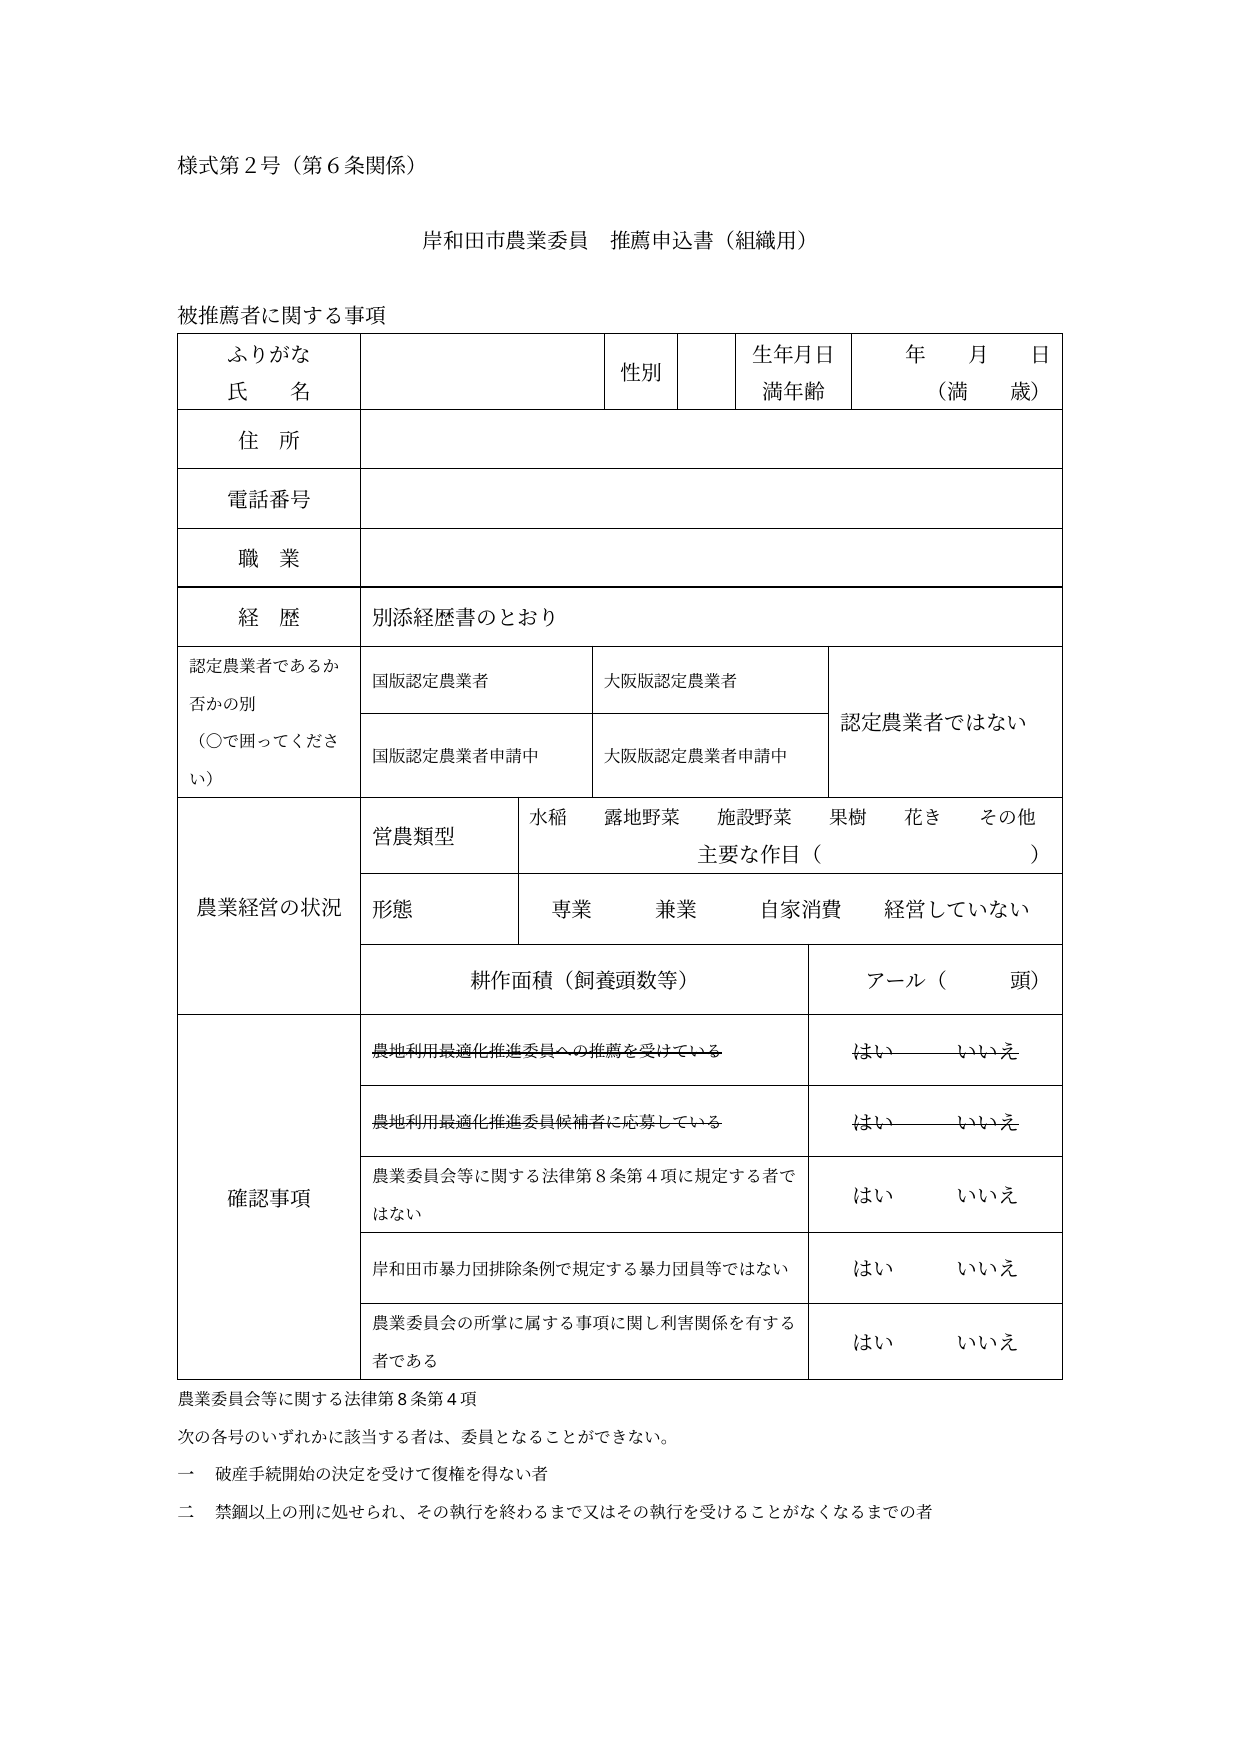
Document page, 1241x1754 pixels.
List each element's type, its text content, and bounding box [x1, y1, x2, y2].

table_header 年 月 日 （満 歳） [852, 334, 1062, 409]
table_cell 別添経歴書のとおり [361, 588, 1062, 646]
table_header [678, 334, 735, 409]
table_cell 住 所 [178, 410, 360, 468]
table_cell はい いいえ [809, 1304, 1062, 1379]
table_cell 営農類型 [361, 798, 518, 873]
text 一 破産手続開始の決定を受けて復権を得ない者 [177, 1455, 1063, 1492]
table_cell 確認事項 [178, 1015, 360, 1379]
text 被推薦者に関する事項 [177, 296, 1063, 333]
table_cell [361, 469, 1062, 527]
table_cell 国版認定農業者 [361, 647, 592, 713]
table_cell 大阪版認定農業者申請中 [593, 714, 828, 797]
table_cell 職 業 [178, 529, 360, 586]
table_cell 耕作面積（飼養頭数等） [361, 945, 808, 1014]
text 農業委員会等に関する法律第8条第4項 [177, 1380, 1063, 1417]
table_cell アール（ 頭） [809, 945, 1062, 1014]
table_cell 農地利用最適化推進委員候補者に応募している [361, 1086, 808, 1156]
text 二 禁錮以上の刑に処せられ、その執行を終わるまで又はその執行を受けることがなくなるまでの者 [177, 1492, 1063, 1530]
table_header 生年月日 満年齢 [736, 334, 851, 409]
table_cell はい いいえ [809, 1157, 1062, 1232]
table_cell 農地利用最適化推進委員への推薦を受けている [361, 1015, 808, 1085]
table_cell 農業委員会の所掌に属する事項に関し利害関係を有する者である [361, 1304, 808, 1379]
table_cell 認定農業者であるか否かの別 （〇で囲ってください） [178, 647, 360, 797]
table_cell 岸和田市暴力団排除条例で規定する暴力団員等ではない [361, 1233, 808, 1303]
table_cell 農業経営の状況 [178, 798, 360, 1014]
text 次の各号のいずれかに該当する者は、委員となることができない。 [177, 1417, 1063, 1455]
table_cell 経 歴 [178, 588, 360, 646]
table_cell [361, 529, 1062, 586]
table_cell 電話番号 [178, 469, 360, 527]
table_cell 形態 [361, 874, 518, 943]
table_cell はい いいえ [809, 1233, 1062, 1303]
text 様式第２号（第６条関係） [177, 146, 1063, 183]
text 岸和田市農業委員 推薦申込書（組織用） [177, 221, 1063, 258]
table_cell 水稲 露地野菜 施設野菜 果樹 花き その他 主要な作目（ ） [519, 798, 1062, 873]
table_cell 認定農業者ではない [829, 647, 1062, 797]
table_cell 農業委員会等に関する法律第８条第４項に規定する者ではない [361, 1157, 808, 1232]
table_header 性別 [605, 334, 677, 409]
table_cell はい いいえ [809, 1086, 1062, 1156]
table_cell 大阪版認定農業者 [593, 647, 828, 713]
table_header ふりがな 氏 名 [178, 334, 360, 409]
table_cell 専業 兼業 自家消費 経営していない [519, 874, 1062, 943]
table_cell [361, 410, 1062, 468]
table_cell 国版認定農業者申請中 [361, 714, 592, 797]
table_cell はい いいえ [809, 1015, 1062, 1085]
table_header [361, 334, 604, 409]
